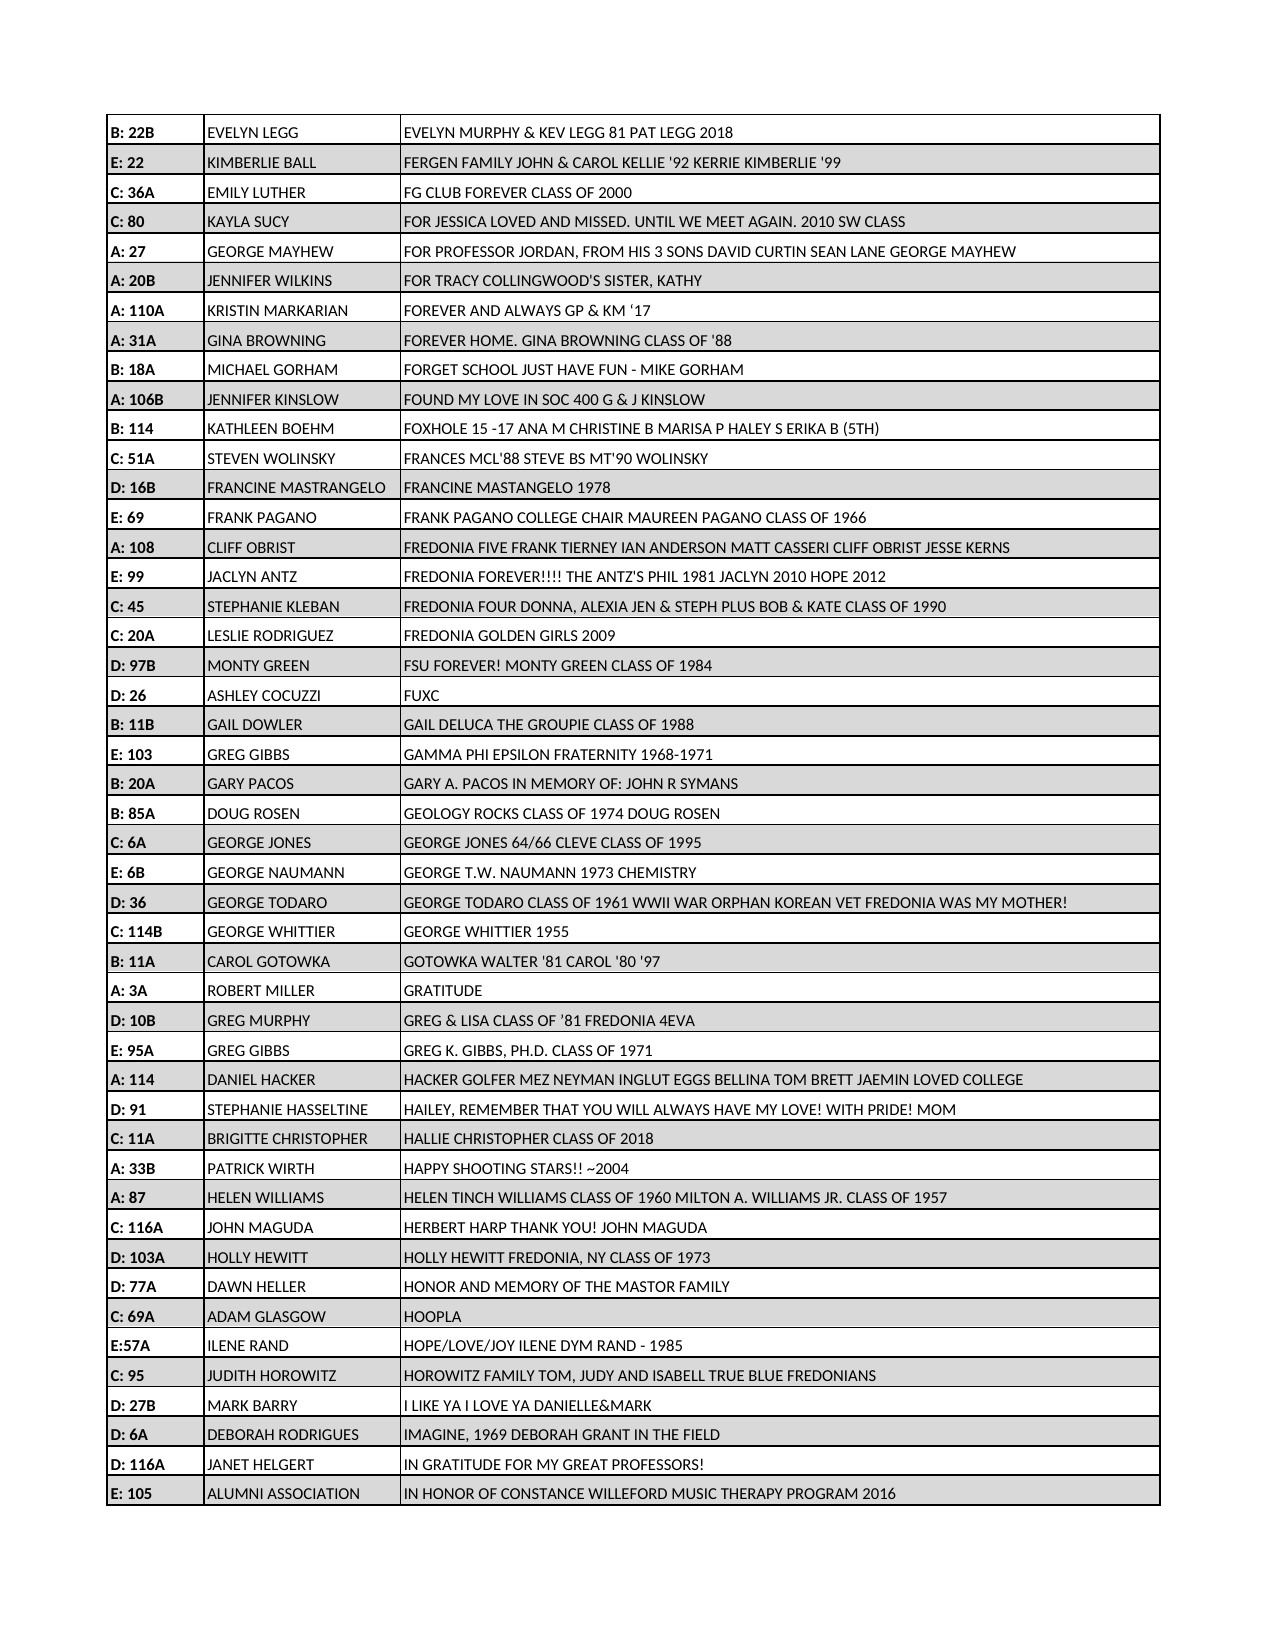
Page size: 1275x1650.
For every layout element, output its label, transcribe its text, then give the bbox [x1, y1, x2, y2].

table_cell HAPPY SHOOTING STARS!! ~2004 [401, 1151, 1159, 1178]
table_cell LESLIE RODRIGUEZ [205, 618, 400, 646]
table_cell C: 36A [108, 175, 203, 202]
table_cell EMILY LUTHER [205, 175, 400, 202]
table_cell KRISTIN MARKARIAN [205, 293, 400, 321]
table_cell D: 36 [108, 885, 203, 912]
table_cell A: 108 [108, 530, 203, 557]
table_cell E: 95A [108, 1032, 203, 1060]
table_cell B: 85A [108, 796, 203, 823]
table_cell I LIKE YA I LOVE YA DANIELLE&MARK [401, 1387, 1159, 1415]
table_cell E: 22 [108, 145, 203, 173]
table_cell C: 116A [108, 1210, 203, 1238]
table_cell FREDONIA FOREVER!!!! THE ANTZ'S PHIL 1981 JACLYN 2010 HOPE 2012 [401, 559, 1159, 587]
table_cell GEORGE JONES [205, 825, 400, 853]
table_cell B: 11B [108, 707, 203, 735]
table_cell ROBERT MILLER [205, 973, 400, 1001]
table_cell FOREVER HOME. GINA BROWNING CLASS OF '88 [401, 322, 1159, 350]
table_cell GAIL DOWLER [205, 707, 400, 735]
table_cell FRANK PAGANO [205, 500, 400, 528]
table_cell FOUND MY LOVE IN SOC 400 G & J KINSLOW [401, 382, 1159, 409]
table_cell GREG GIBBS [205, 1032, 400, 1060]
table_cell C: 95 [108, 1358, 203, 1386]
table_cell E: 6B [108, 855, 203, 883]
table_cell GREG GIBBS [205, 737, 400, 764]
table_cell HERBERT HARP THANK YOU! JOHN MAGUDA [401, 1210, 1159, 1238]
table_cell FREDONIA FOUR DONNA, ALEXIA JEN & STEPH PLUS BOB & KATE CLASS OF 1990 [401, 589, 1159, 616]
table_cell GAMMA PHI EPSILON FRATERNITY 1968-1971 [401, 737, 1159, 764]
table_cell FRANCES MCL'88 STEVE BS MT'90 WOLINSKY [401, 441, 1159, 468]
table_cell FREDONIA GOLDEN GIRLS 2009 [401, 618, 1159, 646]
table_cell KIMBERLIE BALL [205, 145, 400, 173]
table_cell GEOLOGY ROCKS CLASS OF 1974 DOUG ROSEN [401, 796, 1159, 823]
table_cell B: 11A [108, 944, 203, 971]
table_cell GEORGE T.W. NAUMANN 1973 CHEMISTRY [401, 855, 1159, 883]
table_cell A: 114 [108, 1062, 203, 1090]
table_cell MARK BARRY [205, 1387, 400, 1415]
table_cell C: 6A [108, 825, 203, 853]
table_cell FOREVER AND ALWAYS GP & KM ‘17 [401, 293, 1159, 321]
table_cell DANIEL HACKER [205, 1062, 400, 1090]
table_cell HACKER GOLFER MEZ NEYMAN INGLUT EGGS BELLINA TOM BRETT JAEMIN LOVED COLLEGE [401, 1062, 1159, 1090]
table_cell GREG K. GIBBS, PH.D. CLASS OF 1971 [401, 1032, 1159, 1060]
table_cell ADAM GLASGOW [205, 1299, 400, 1326]
table_cell STEVEN WOLINSKY [205, 441, 400, 468]
table_cell HOLLY HEWITT [205, 1240, 400, 1267]
table_cell DOUG ROSEN [205, 796, 400, 823]
table_cell FRANCINE MASTRANGELO [205, 470, 400, 498]
table_cell C: 69A [108, 1299, 203, 1326]
table_cell E: 103 [108, 737, 203, 764]
table_cell C: 11A [108, 1121, 203, 1149]
table_cell HAILEY, REMEMBER THAT YOU WILL ALWAYS HAVE MY LOVE! WITH PRIDE! MOM [401, 1092, 1159, 1119]
table_cell HOLLY HEWITT FREDONIA, NY CLASS OF 1973 [401, 1240, 1159, 1267]
table_cell D: 10B [108, 1003, 203, 1031]
table_cell GREG & LISA CLASS OF ’81 FREDONIA 4EVA [401, 1003, 1159, 1031]
table_cell D: 6A [108, 1417, 203, 1445]
table_cell HOROWITZ FAMILY TOM, JUDY AND ISABELL TRUE BLUE FREDONIANS [401, 1358, 1159, 1386]
table_cell JACLYN ANTZ [205, 559, 400, 587]
table_cell A: 20B [108, 263, 203, 291]
table_cell A: 27 [108, 234, 203, 261]
table_cell FG CLUB FOREVER CLASS OF 2000 [401, 175, 1159, 202]
table_cell STEPHANIE KLEBAN [205, 589, 400, 616]
table_cell C: 114B [108, 914, 203, 942]
table_cell D: 91 [108, 1092, 203, 1119]
table_cell D: 16B [108, 470, 203, 498]
table_cell B: 114 [108, 411, 203, 439]
table_cell A: 3A [108, 973, 203, 1001]
table_cell E: 105 [108, 1476, 203, 1504]
table_cell A: 110A [108, 293, 203, 321]
table_cell HALLIE CHRISTOPHER CLASS OF 2018 [401, 1121, 1159, 1149]
table_cell CLIFF OBRIST [205, 530, 400, 557]
table_cell DAWN HELLER [205, 1269, 400, 1297]
table_cell BRIGITTE CHRISTOPHER [205, 1121, 400, 1149]
table_cell ILENE RAND [205, 1328, 400, 1356]
table_cell FREDONIA FIVE FRANK TIERNEY IAN ANDERSON MATT CASSERI CLIFF OBRIST JESSE KERNS [401, 530, 1159, 557]
table_cell GEORGE WHITTIER [205, 914, 400, 942]
table_cell GAIL DELUCA THE GROUPIE CLASS OF 1988 [401, 707, 1159, 735]
table_cell E: 99 [108, 559, 203, 587]
table_cell GINA BROWNING [205, 322, 400, 350]
table_cell GEORGE NAUMANN [205, 855, 400, 883]
table_cell B: 20A [108, 766, 203, 794]
table_cell STEPHANIE HASSELTINE [205, 1092, 400, 1119]
table_cell D: 103A [108, 1240, 203, 1267]
table_cell JANET HELGERT [205, 1447, 400, 1474]
table_cell JENNIFER WILKINS [205, 263, 400, 291]
table_cell C: 45 [108, 589, 203, 616]
table_cell GEORGE TODARO CLASS OF 1961 WWII WAR ORPHAN KOREAN VET FREDONIA WAS MY MOTHER! [401, 885, 1159, 912]
table_cell A: 106B [108, 382, 203, 409]
table_cell D: 97B [108, 648, 203, 676]
table_cell B: 22B [108, 115, 203, 143]
table_cell C: 20A [108, 618, 203, 646]
table_cell FORGET SCHOOL JUST HAVE FUN - MIKE GORHAM [401, 352, 1159, 380]
table_cell C: 80 [108, 204, 203, 232]
table_cell IMAGINE, 1969 DEBORAH GRANT IN THE FIELD [401, 1417, 1159, 1445]
table_cell MONTY GREEN [205, 648, 400, 676]
table_cell IN GRATITUDE FOR MY GREAT PROFESSORS! [401, 1447, 1159, 1474]
table_cell D: 27B [108, 1387, 203, 1415]
table_cell CAROL GOTOWKA [205, 944, 400, 971]
table_cell ALUMNI ASSOCIATION [205, 1476, 400, 1504]
table_cell GEORGE WHITTIER 1955 [401, 914, 1159, 942]
table_cell IN HONOR OF CONSTANCE WILLEFORD MUSIC THERAPY PROGRAM 2016 [401, 1476, 1159, 1504]
table_cell FOR PROFESSOR JORDAN, FROM HIS 3 SONS DAVID CURTIN SEAN LANE GEORGE MAYHEW [401, 234, 1159, 261]
table_cell GEORGE MAYHEW [205, 234, 400, 261]
table_cell ASHLEY COCUZZI [205, 677, 400, 705]
table_cell GEORGE TODARO [205, 885, 400, 912]
table_cell FOR JESSICA LOVED AND MISSED. UNTIL WE MEET AGAIN. 2010 SW CLASS [401, 204, 1159, 232]
table_cell FUXC [401, 677, 1159, 705]
table_cell FOR TRACY COLLINGWOOD'S SISTER, KATHY [401, 263, 1159, 291]
table_cell KAYLA SUCY [205, 204, 400, 232]
table_cell EVELYN MURPHY & KEV LEGG 81 PAT LEGG 2018 [401, 115, 1159, 143]
table_cell JUDITH HOROWITZ [205, 1358, 400, 1386]
table_cell DEBORAH RODRIGUES [205, 1417, 400, 1445]
table_cell JOHN MAGUDA [205, 1210, 400, 1238]
table_cell A: 87 [108, 1180, 203, 1208]
table_cell A: 33B [108, 1151, 203, 1178]
table_cell JENNIFER KINSLOW [205, 382, 400, 409]
table_cell GARY PACOS [205, 766, 400, 794]
table_cell EVELYN LEGG [205, 115, 400, 143]
table_cell D: 26 [108, 677, 203, 705]
table_cell HOOPLA [401, 1299, 1159, 1326]
table_cell B: 18A [108, 352, 203, 380]
table_cell D: 116A [108, 1447, 203, 1474]
table_cell GOTOWKA WALTER '81 CAROL '80 '97 [401, 944, 1159, 971]
table_cell HELEN TINCH WILLIAMS CLASS OF 1960 MILTON A. WILLIAMS JR. CLASS OF 1957 [401, 1180, 1159, 1208]
table_cell PATRICK WIRTH [205, 1151, 400, 1178]
table_cell FOXHOLE 15 -17 ANA M CHRISTINE B MARISA P HALEY S ERIKA B (5TH) [401, 411, 1159, 439]
table_cell FSU FOREVER! MONTY GREEN CLASS OF 1984 [401, 648, 1159, 676]
table_cell GRATITUDE [401, 973, 1159, 1001]
table_cell HOPE/LOVE/JOY ILENE DYM RAND - 1985 [401, 1328, 1159, 1356]
table_cell KATHLEEN BOEHM [205, 411, 400, 439]
table_cell GARY A. PACOS IN MEMORY OF: JOHN R SYMANS [401, 766, 1159, 794]
table_cell D: 77A [108, 1269, 203, 1297]
table_cell HELEN WILLIAMS [205, 1180, 400, 1208]
table_cell E: 69 [108, 500, 203, 528]
table_cell FERGEN FAMILY JOHN & CAROL KELLIE '92 KERRIE KIMBERLIE '99 [401, 145, 1159, 173]
table_cell GREG MURPHY [205, 1003, 400, 1031]
table_cell A: 31A [108, 322, 203, 350]
table_cell GEORGE JONES 64/66 CLEVE CLASS OF 1995 [401, 825, 1159, 853]
table_cell C: 51A [108, 441, 203, 468]
table_cell E:57A [108, 1328, 203, 1356]
table_cell FRANK PAGANO COLLEGE CHAIR MAUREEN PAGANO CLASS OF 1966 [401, 500, 1159, 528]
table_cell MICHAEL GORHAM [205, 352, 400, 380]
table_cell HONOR AND MEMORY OF THE MASTOR FAMILY [401, 1269, 1159, 1297]
table_cell FRANCINE MASTANGELO 1978 [401, 470, 1159, 498]
